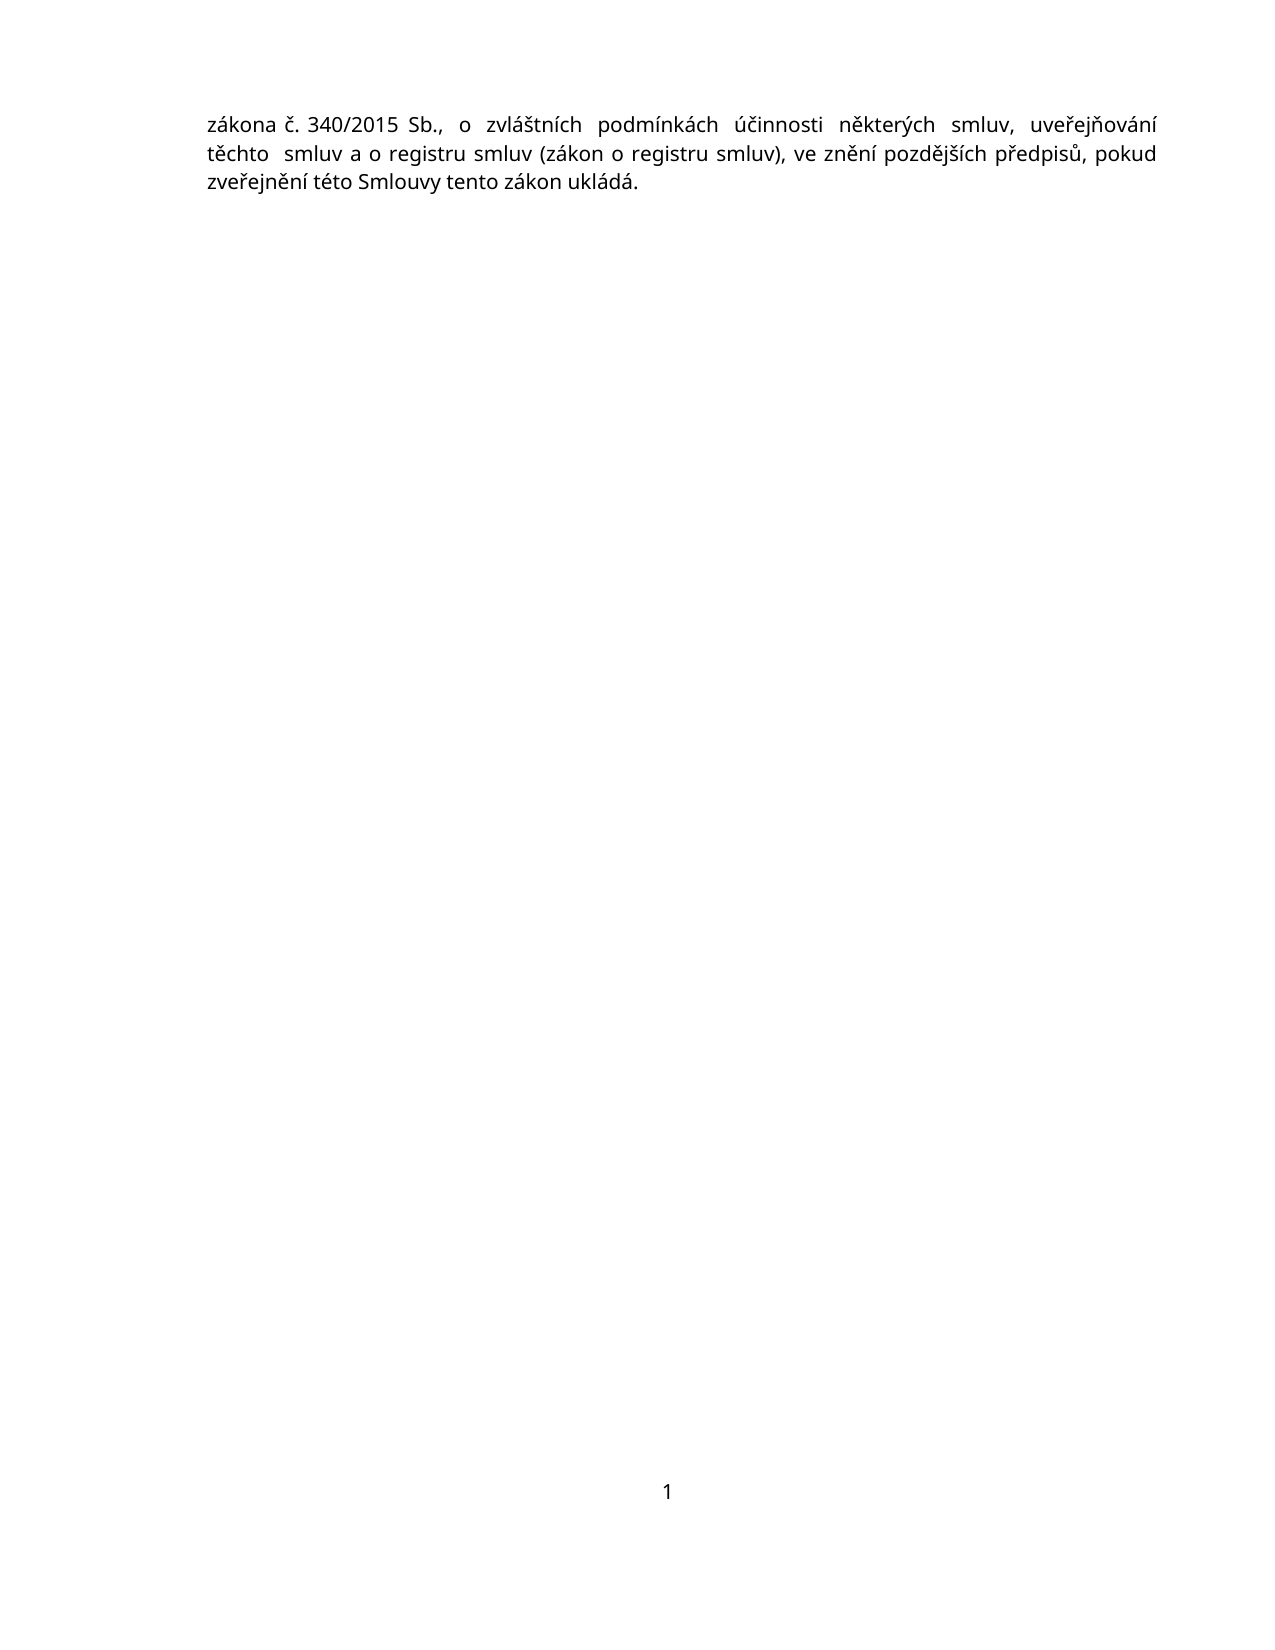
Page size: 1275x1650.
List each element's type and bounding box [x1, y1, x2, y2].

list [177, 110, 1157, 196]
